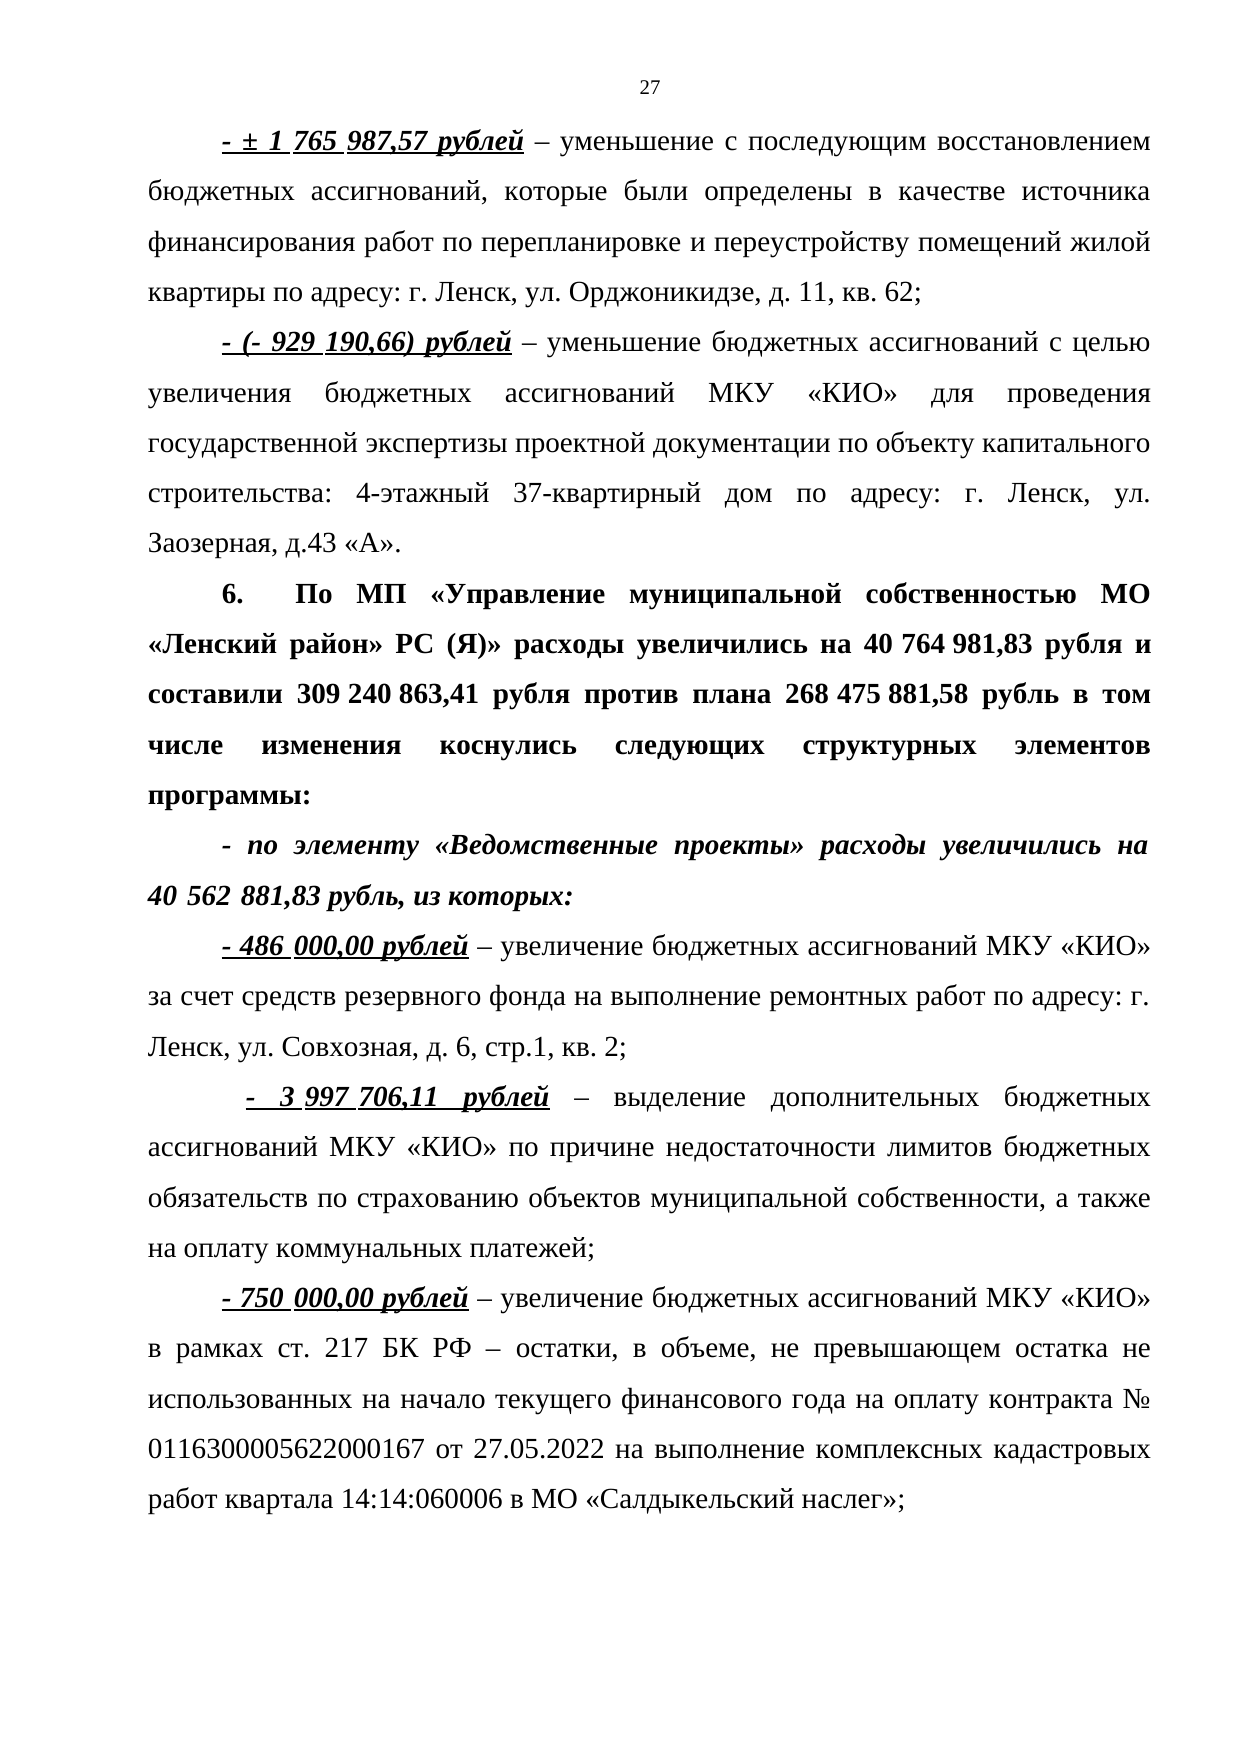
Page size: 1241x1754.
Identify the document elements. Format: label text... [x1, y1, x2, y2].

list 6. По МП «Управление муниципальной собственностью МО «Ленский район» РС (Я)» расходы увеличились на 40 764 981,83 рубля и составили 309 240 863,41 рубля против плана 268 475 881,58 рубль в том числе изменения коснулись следующих структурных элементов программы: [148, 576, 1152, 811]
text - 3 997 706,11 рублей – выделение дополнительных бюджетных ассигнований МКУ «КИО» по причине недостаточности лимитов бюджетных обязательств по страхованию объектов муниципальной собственности, а также на оплату коммунальных платежей; [148, 1079, 1152, 1263]
list - 750 000,00 рублей – увеличение бюджетных ассигнований МКУ «КИО» в рамках ст. 217 БК РФ – остатки, в объеме, не превышающем остатка не использованных на начало текущего финансового года на оплату контракта № 0116300005622000167 от 27.05.2022 на выполнение комплексных кадастровых работ квартала 14:14:060006 в МО «Салдыкельский наслег»; [148, 1280, 1152, 1515]
text - ± 1 765 987,57 рублей – уменьшение с последующим восстановлением бюджетных ассигнований, которые были определены в качестве источника финансирования работ по перепланировке и переустройству помещений жилой квартиры по адресу: г. Ленск, ул. Орджоникидзе, д. 11, кв. 62; [148, 123, 1152, 308]
list - 486 000,00 рублей – увеличение бюджетных ассигнований МКУ «КИО» за счет средств резервного фонда на выполнение ремонтных работ по адресу: г. Ленск, ул. Совхозная, д. 6, стр.1, кв. 2; [148, 928, 1152, 1062]
text - по элементу «Ведомственные проекты» расходы увеличились на 40 562 881,83 рубль, из которых: [148, 827, 1152, 911]
text - (- 929 190,66) рублей – уменьшение бюджетных ассигнований с целью увеличения бюджетных ассигнований МКУ «КИО» для проведения государственной экспертизы проектной документации по объекту капитального строительства: 4-этажный 37-квартирный дом по адресу: г. Ленск, ул. Заозерная, д.43 «А». [148, 324, 1152, 559]
